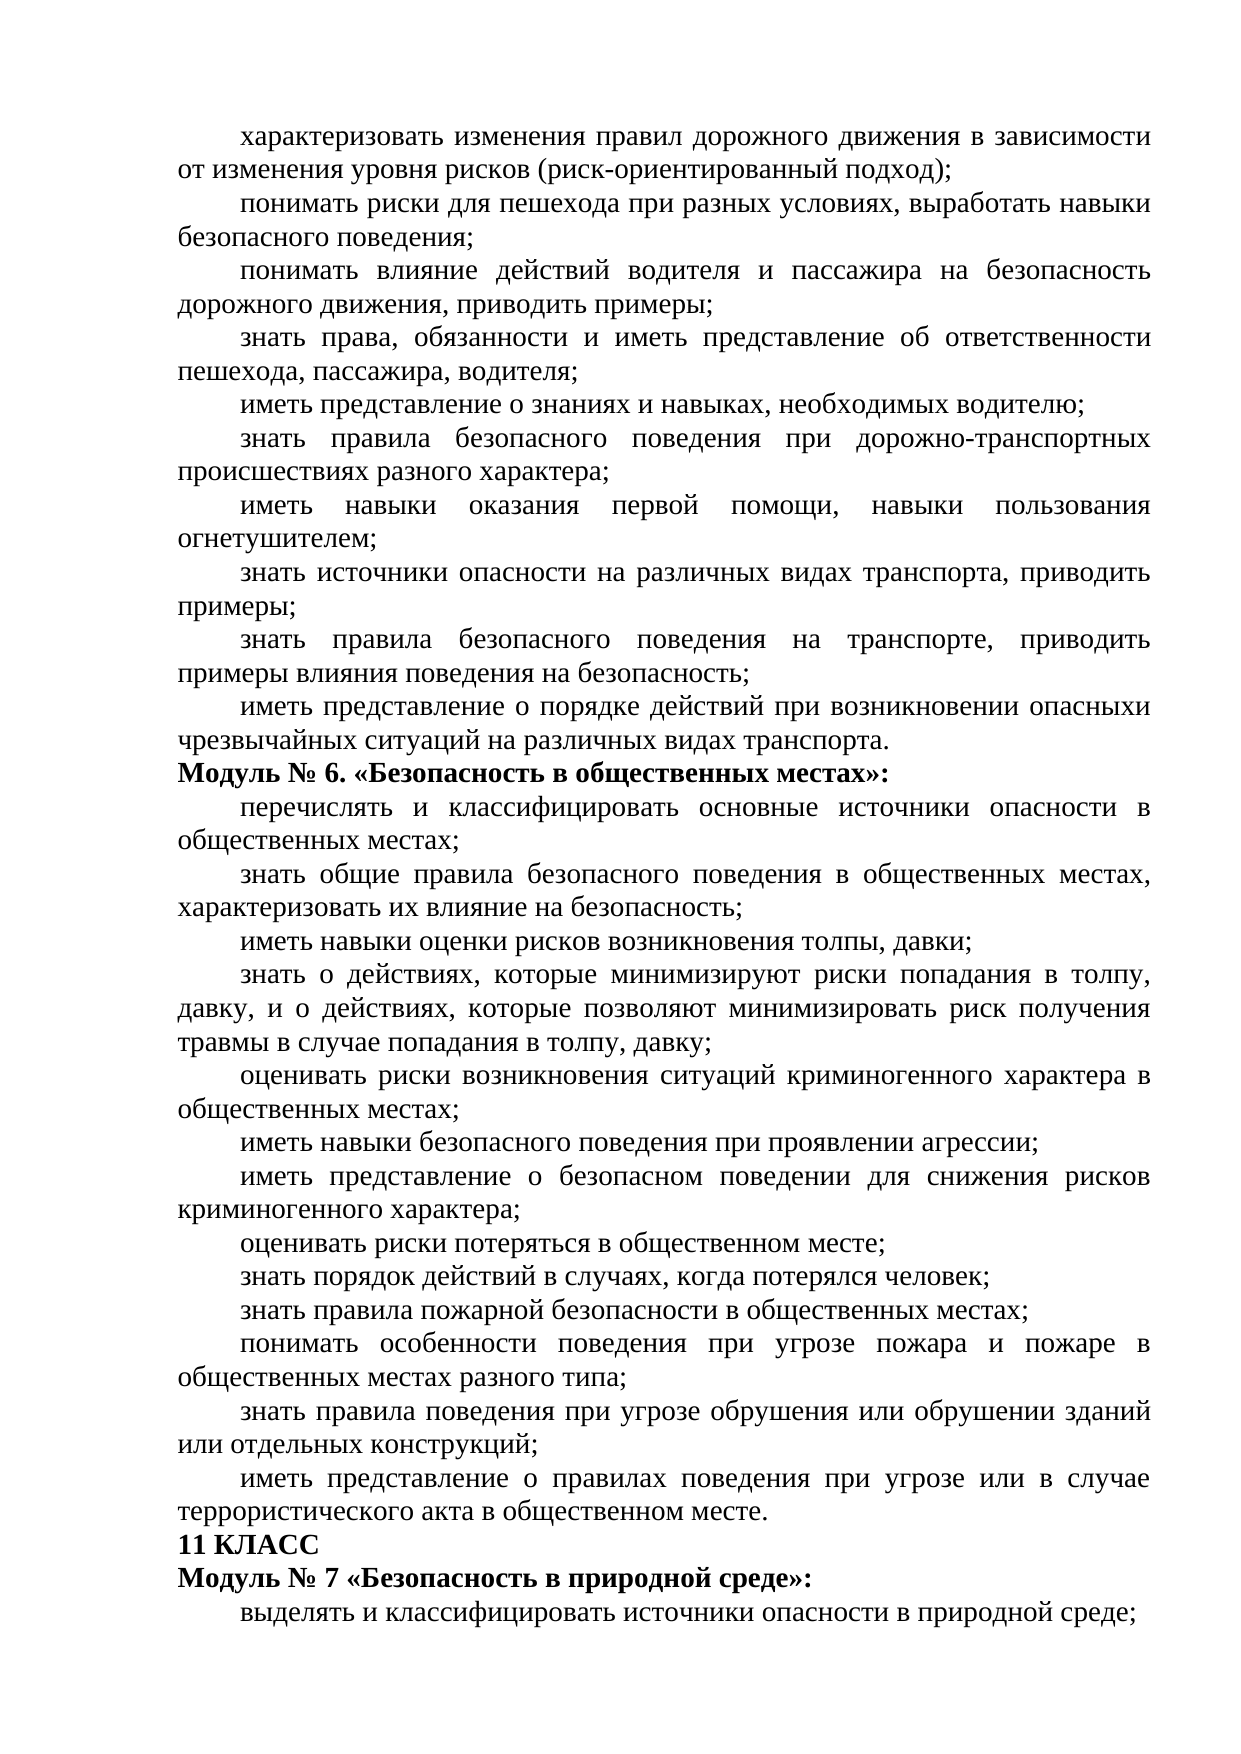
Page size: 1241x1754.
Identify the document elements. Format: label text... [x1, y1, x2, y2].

text иметь представление о безопасном поведении для снижения рисков криминогенного характера; [177, 1158, 1152, 1225]
text 11 КЛАСС [177, 1527, 1152, 1560]
text иметь навыки оказания первой помощи, навыки пользования огнетушителем; [177, 487, 1152, 554]
text понимать особенности поведения при угрозе пожара и пожаре в общественных местах разного типа; [177, 1326, 1152, 1393]
text иметь навыки безопасного поведения при проявлении агрессии; [177, 1124, 1152, 1158]
text знать о действиях, которые минимизируют риски попадания в толпу, давку, и о действиях, которые позволяют минимизировать риск получения травмы в случае попадания в толпу, давку; [177, 957, 1152, 1057]
text знать правила безопасного поведения при дорожно-транспортных происшествиях разного характера; [177, 420, 1152, 487]
text Модуль № 7 «Безопасность в природной среде»: [177, 1560, 1152, 1594]
text знать правила пожарной безопасности в общественных местах; [177, 1292, 1152, 1326]
text оценивать риски возникновения ситуаций криминогенного характера в общественных местах; [177, 1057, 1152, 1124]
text знать правила безопасного поведения на транспорте, приводить примеры влияния поведения на безопасность; [177, 621, 1152, 688]
text иметь представление о порядке действий при возникновении опасныхи чрезвычайных ситуаций на различных видах транспорта. [177, 688, 1152, 755]
text выделять и классифицировать источники опасности в природной среде; [177, 1594, 1152, 1627]
text знать правила поведения при угрозе обрушения или обрушении зданий или отдельных конструкций; [177, 1393, 1152, 1460]
text Модуль № 6. «Безопасность в общественных местах»: [177, 755, 1152, 789]
text характеризовать изменения правил дорожного движения в зависимости от изменения уровня рисков (риск-ориентированный подход); [177, 118, 1152, 185]
text знать порядок действий в случаях, когда потерялся человек; [177, 1258, 1152, 1292]
text иметь навыки оценки рисков возникновения толпы, давки; [177, 923, 1152, 957]
text перечислять и классифицировать основные источники опасности в общественных местах; [177, 789, 1152, 856]
text понимать риски для пешехода при разных условиях, выработать навыки безопасного поведения; [177, 185, 1152, 252]
text иметь представление о знаниях и навыках, необходимых водителю; [177, 386, 1152, 420]
text понимать влияние действий водителя и пассажира на безопасность дорожного движения, приводить примеры; [177, 252, 1152, 319]
text знать источники опасности на различных видах транспорта, приводить примеры; [177, 554, 1152, 621]
text оценивать риски потеряться в общественном месте; [177, 1225, 1152, 1258]
text иметь представление о правилах поведения при угрозе или в случае террористического акта в общественном месте. [177, 1460, 1152, 1527]
text знать права, обязанности и иметь представление об ответственности пешехода, пассажира, водителя; [177, 319, 1152, 386]
text знать общие правила безопасного поведения в общественных местах, характеризовать их влияние на безопасность; [177, 856, 1152, 923]
